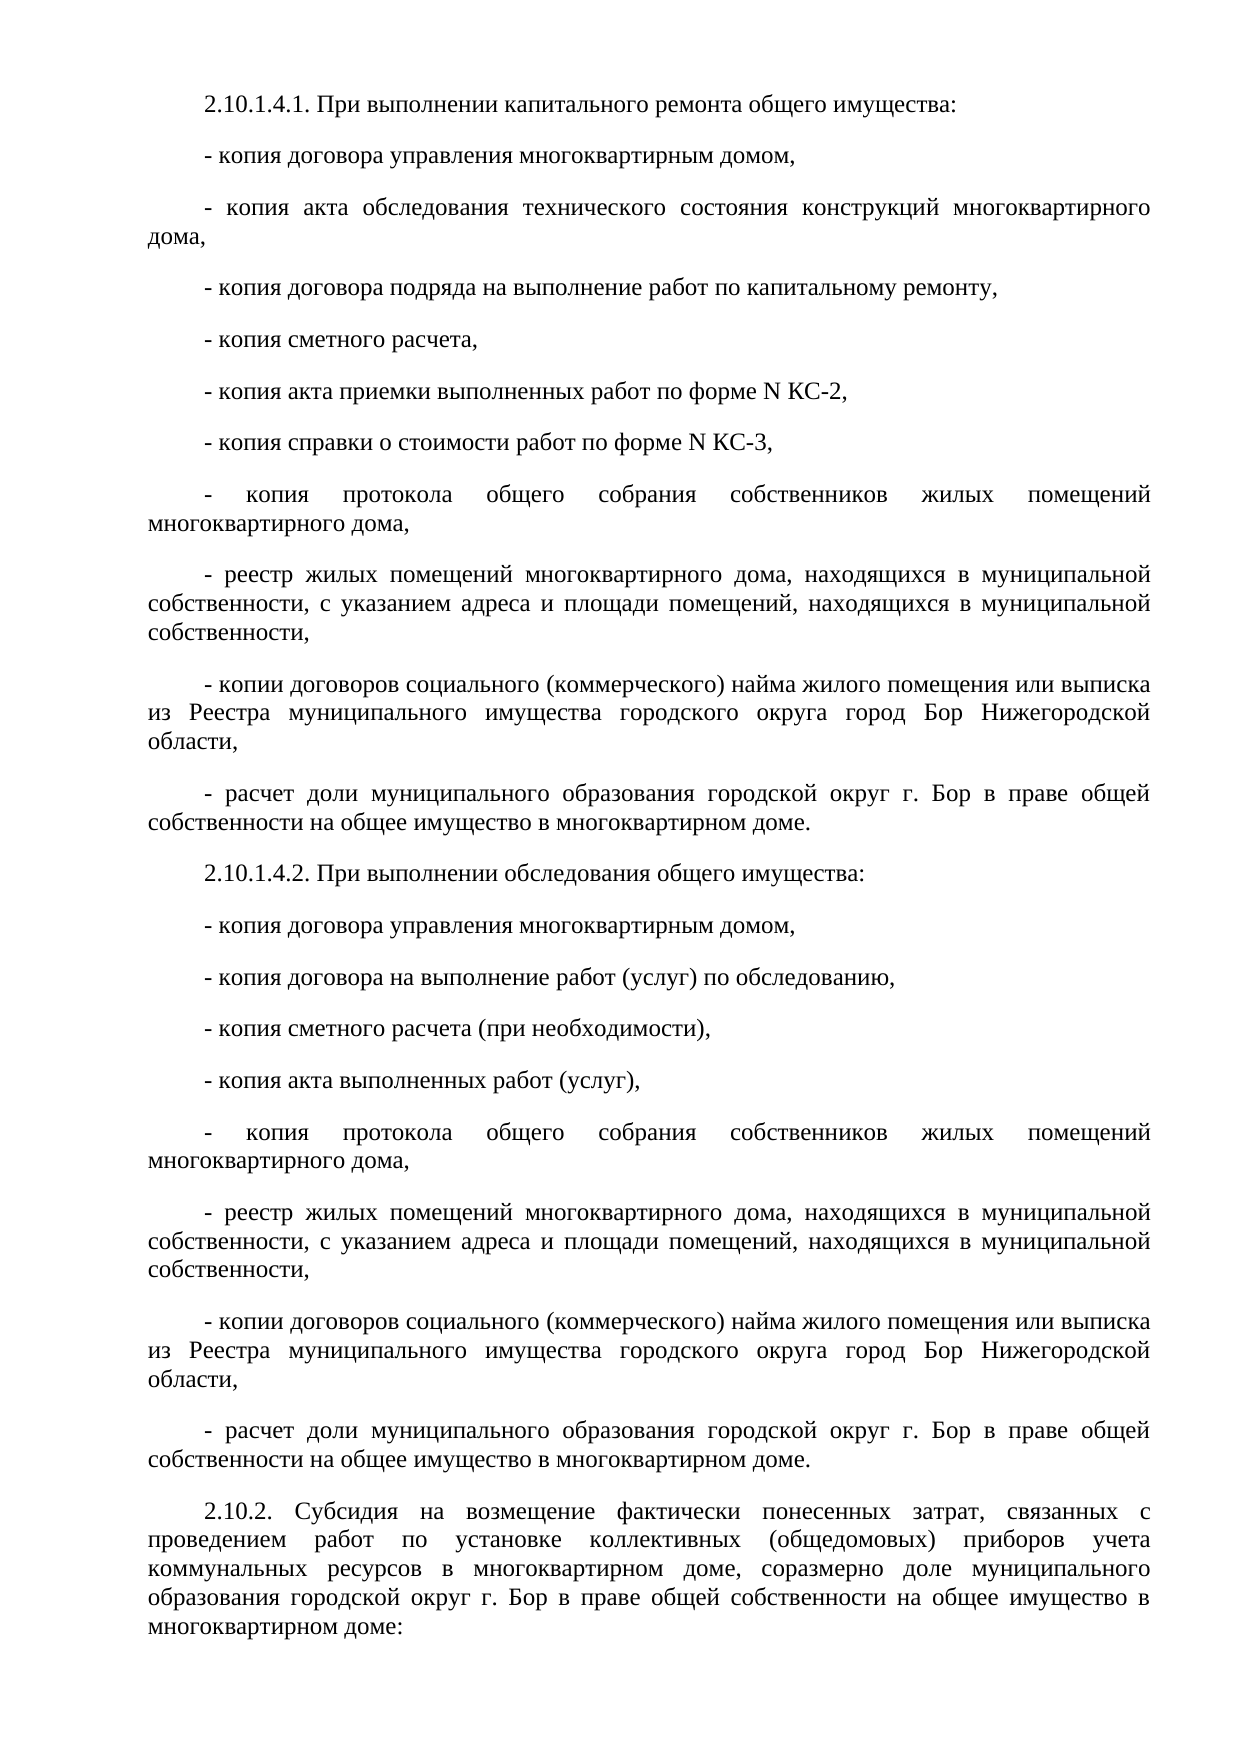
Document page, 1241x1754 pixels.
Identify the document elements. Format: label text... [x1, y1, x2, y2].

text 2.10.1.4.2. При выполнении обследования общего имущества: [148, 858, 1152, 887]
text - копия акта обследования технического состояния конструкций многоквартирного дома, [148, 192, 1152, 249]
text - реестр жилых помещений многоквартирного дома, находящихся в муниципальной собственности, с указанием адреса и площади помещений, находящихся в муниципальной собственности, [148, 1197, 1152, 1283]
text - копия сметного расчета (при необходимости), [148, 1013, 1152, 1042]
text - копия справки о стоимости работ по форме N КС-3, [148, 427, 1152, 456]
text - реестр жилых помещений многоквартирного дома, находящихся в муниципальной собственности, с указанием адреса и площади помещений, находящихся в муниципальной собственности, [148, 559, 1152, 646]
text - копия сметного расчета, [148, 324, 1152, 353]
text 2.10.1.4.1. При выполнении капитального ремонта общего имущества: [148, 89, 1152, 117]
text - расчет доли муниципального образования городской округ г. Бор в праве общей собственности на общее имущество в многоквартирном доме. [148, 1415, 1152, 1473]
text 2.10.2. Субсидия на возмещение фактически понесенных затрат, связанных с проведением работ по установке коллективных (общедомовых) приборов учета коммунальных ресурсов в многоквартирном доме, соразмерно доле муниципального образования городской округ г. Бор в праве общей собственности на общее имущество в многоквартирном доме: [148, 1496, 1152, 1639]
text - копия договора на выполнение работ (услуг) по обследованию, [148, 962, 1152, 990]
text - копия договора управления многоквартирным домом, [148, 910, 1152, 939]
text - копия протокола общего собрания собственников жилых помещений многоквартирного дома, [148, 1117, 1152, 1174]
text - копия протокола общего собрания собственников жилых помещений многоквартирного дома, [148, 479, 1152, 537]
text - копия договора подряда на выполнение работ по капитальному ремонту, [148, 272, 1152, 301]
text - расчет доли муниципального образования городской округ г. Бор в праве общей собственности на общее имущество в многоквартирном доме. [148, 778, 1152, 835]
text - копии договоров социального (коммерческого) найма жилого помещения или выписка из Реестра муниципального имущества городского округа город Бор Нижегородской области, [148, 669, 1152, 755]
text - копии договоров социального (коммерческого) найма жилого помещения или выписка из Реестра муниципального имущества городского округа город Бор Нижегородской области, [148, 1306, 1152, 1392]
text - копия акта приемки выполненных работ по форме N КС-2, [148, 376, 1152, 404]
text - копия договора управления многоквартирным домом, [148, 140, 1152, 169]
text - копия акта выполненных работ (услуг), [148, 1065, 1152, 1094]
